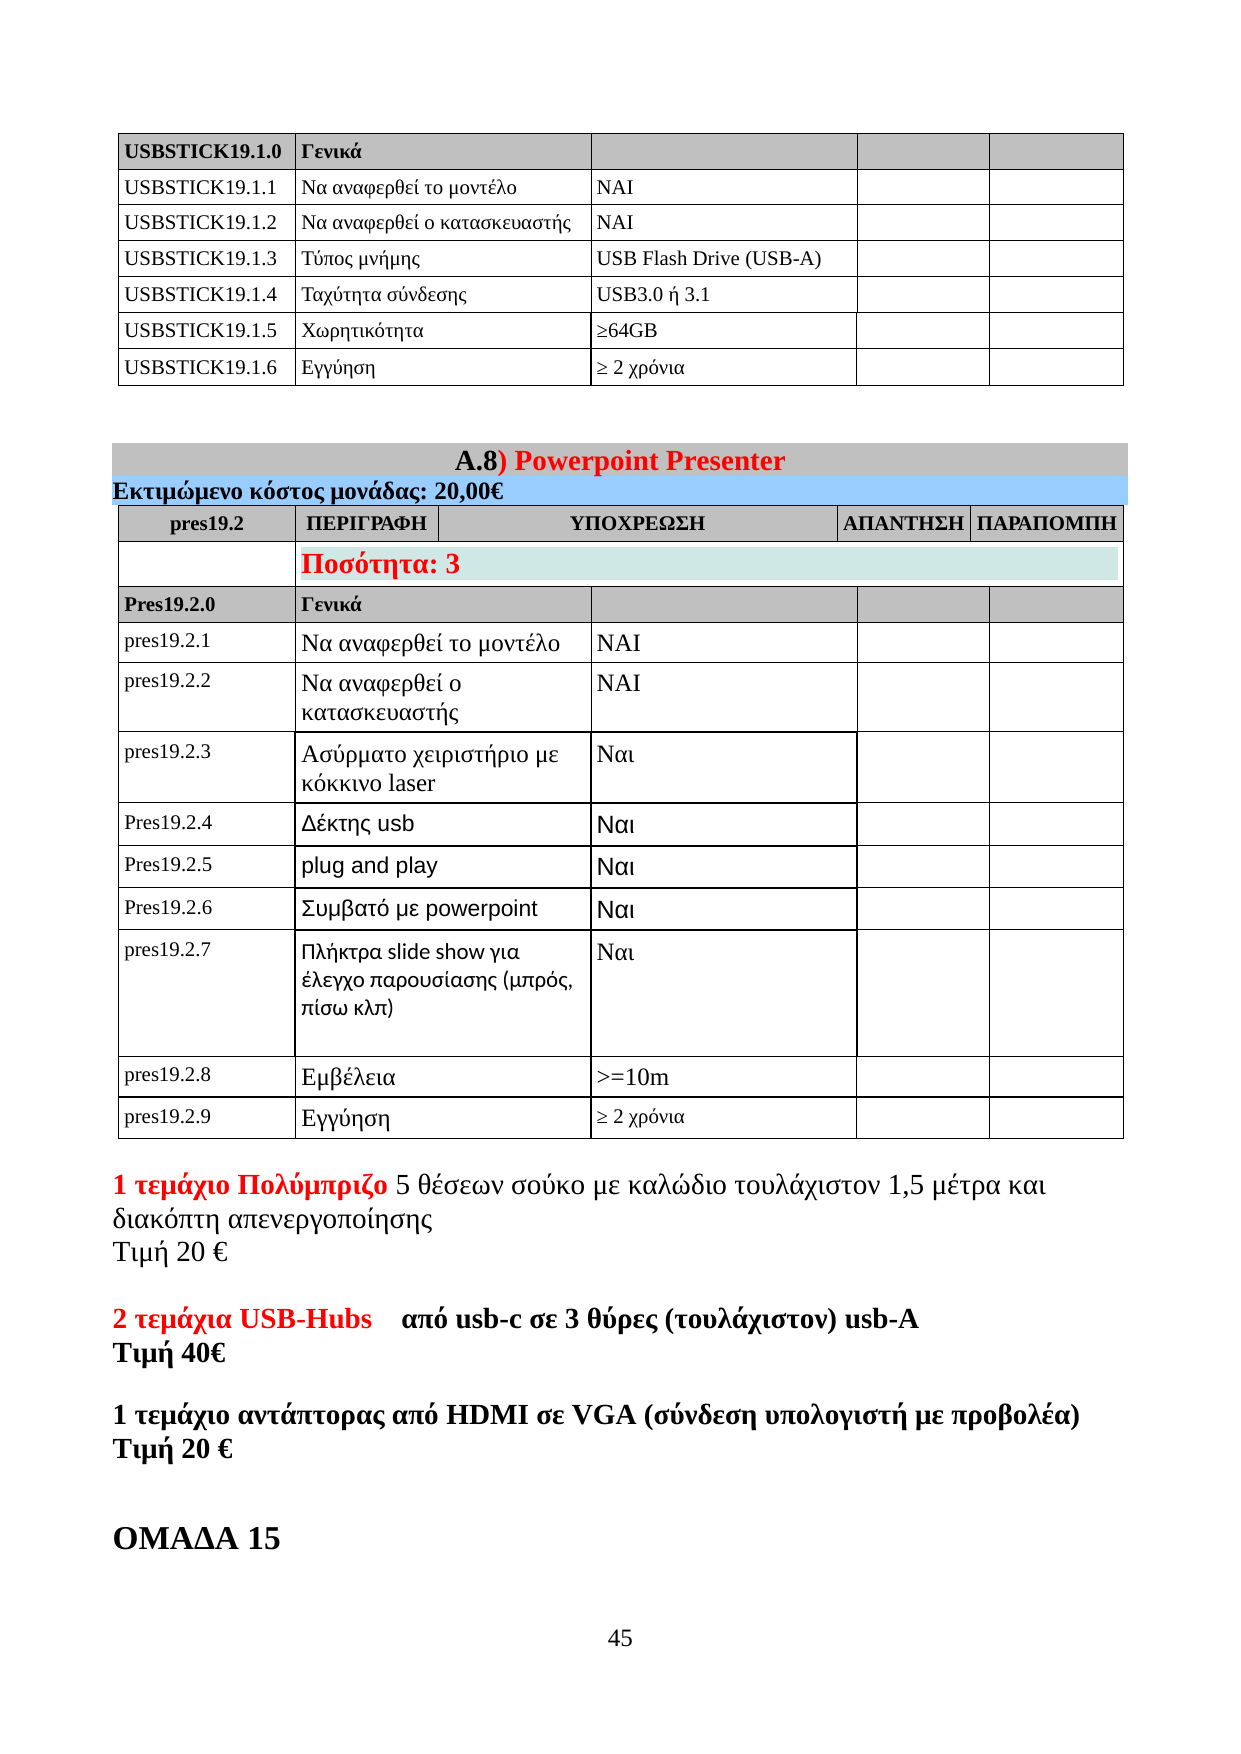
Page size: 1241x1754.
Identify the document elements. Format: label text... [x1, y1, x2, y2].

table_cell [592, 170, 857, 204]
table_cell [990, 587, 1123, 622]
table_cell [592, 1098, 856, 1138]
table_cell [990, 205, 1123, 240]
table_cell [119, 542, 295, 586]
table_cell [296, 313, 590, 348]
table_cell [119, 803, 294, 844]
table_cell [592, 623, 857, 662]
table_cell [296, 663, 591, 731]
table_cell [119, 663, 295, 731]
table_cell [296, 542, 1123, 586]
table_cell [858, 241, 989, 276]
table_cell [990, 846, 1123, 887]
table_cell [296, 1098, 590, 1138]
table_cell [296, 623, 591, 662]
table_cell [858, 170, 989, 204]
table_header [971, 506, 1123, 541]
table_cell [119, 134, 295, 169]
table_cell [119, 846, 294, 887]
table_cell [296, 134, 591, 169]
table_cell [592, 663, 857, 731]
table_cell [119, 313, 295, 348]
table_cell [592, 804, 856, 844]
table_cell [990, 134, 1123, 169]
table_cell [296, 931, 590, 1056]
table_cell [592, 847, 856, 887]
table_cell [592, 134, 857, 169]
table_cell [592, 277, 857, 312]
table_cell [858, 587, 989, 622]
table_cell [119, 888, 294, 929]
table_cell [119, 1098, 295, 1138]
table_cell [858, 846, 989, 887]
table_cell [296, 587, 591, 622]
text 1 τεμάχιο Πολύμπριζο 5 θέσεων σούκο με καλώδιο τουλάχιστον 1,5 μέτρα και διακόπτη απενεργοποίησης [112, 1167, 1128, 1234]
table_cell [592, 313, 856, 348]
text Τιμή 40€ [112, 1335, 1128, 1368]
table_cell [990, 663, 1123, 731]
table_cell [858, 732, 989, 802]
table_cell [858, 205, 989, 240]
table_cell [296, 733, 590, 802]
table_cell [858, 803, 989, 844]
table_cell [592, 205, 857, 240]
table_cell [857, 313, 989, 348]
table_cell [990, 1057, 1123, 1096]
text Τιμή 20 € [112, 1234, 1128, 1268]
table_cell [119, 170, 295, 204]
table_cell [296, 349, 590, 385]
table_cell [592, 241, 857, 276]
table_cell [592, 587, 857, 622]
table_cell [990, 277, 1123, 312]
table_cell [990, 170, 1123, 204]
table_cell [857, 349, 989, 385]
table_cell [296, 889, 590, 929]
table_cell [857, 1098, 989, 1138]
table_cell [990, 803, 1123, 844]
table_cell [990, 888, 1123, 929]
text 2 τεμάχια USB-Hubs από usb-c σε 3 θύρες (τουλάχιστον) usb-A [112, 1301, 1128, 1335]
text Εκτιμώμενο κόστος μονάδας: 20,00€ [112, 476, 1128, 505]
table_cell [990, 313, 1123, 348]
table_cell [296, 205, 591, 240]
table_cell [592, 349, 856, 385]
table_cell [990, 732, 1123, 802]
text Α.8) Powerpoint Presenter [112, 443, 1128, 476]
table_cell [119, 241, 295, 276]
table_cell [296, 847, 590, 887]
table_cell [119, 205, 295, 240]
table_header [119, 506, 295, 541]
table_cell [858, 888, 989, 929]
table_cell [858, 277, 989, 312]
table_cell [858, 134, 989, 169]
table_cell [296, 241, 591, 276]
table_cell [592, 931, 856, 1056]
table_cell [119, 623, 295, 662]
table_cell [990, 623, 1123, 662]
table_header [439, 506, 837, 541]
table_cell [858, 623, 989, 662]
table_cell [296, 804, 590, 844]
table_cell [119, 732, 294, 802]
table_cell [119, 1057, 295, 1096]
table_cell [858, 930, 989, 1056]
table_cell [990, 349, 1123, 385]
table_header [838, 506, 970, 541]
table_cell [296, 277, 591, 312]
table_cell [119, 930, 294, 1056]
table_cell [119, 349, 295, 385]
text 1 τεμάχιο αντάπτορας από HDMI σε VGA (σύνδεση υπολογιστή με προβολέα) [112, 1397, 1128, 1431]
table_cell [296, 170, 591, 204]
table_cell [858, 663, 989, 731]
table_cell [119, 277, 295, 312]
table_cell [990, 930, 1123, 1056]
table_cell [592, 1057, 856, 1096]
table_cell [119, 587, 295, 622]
text ΟΜΑΔΑ 15 [112, 1518, 1128, 1556]
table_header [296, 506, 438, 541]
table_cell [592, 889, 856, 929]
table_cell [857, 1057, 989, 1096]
text Τιμή 20 € [112, 1431, 1128, 1464]
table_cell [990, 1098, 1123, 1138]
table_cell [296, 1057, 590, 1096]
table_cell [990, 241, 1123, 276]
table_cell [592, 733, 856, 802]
